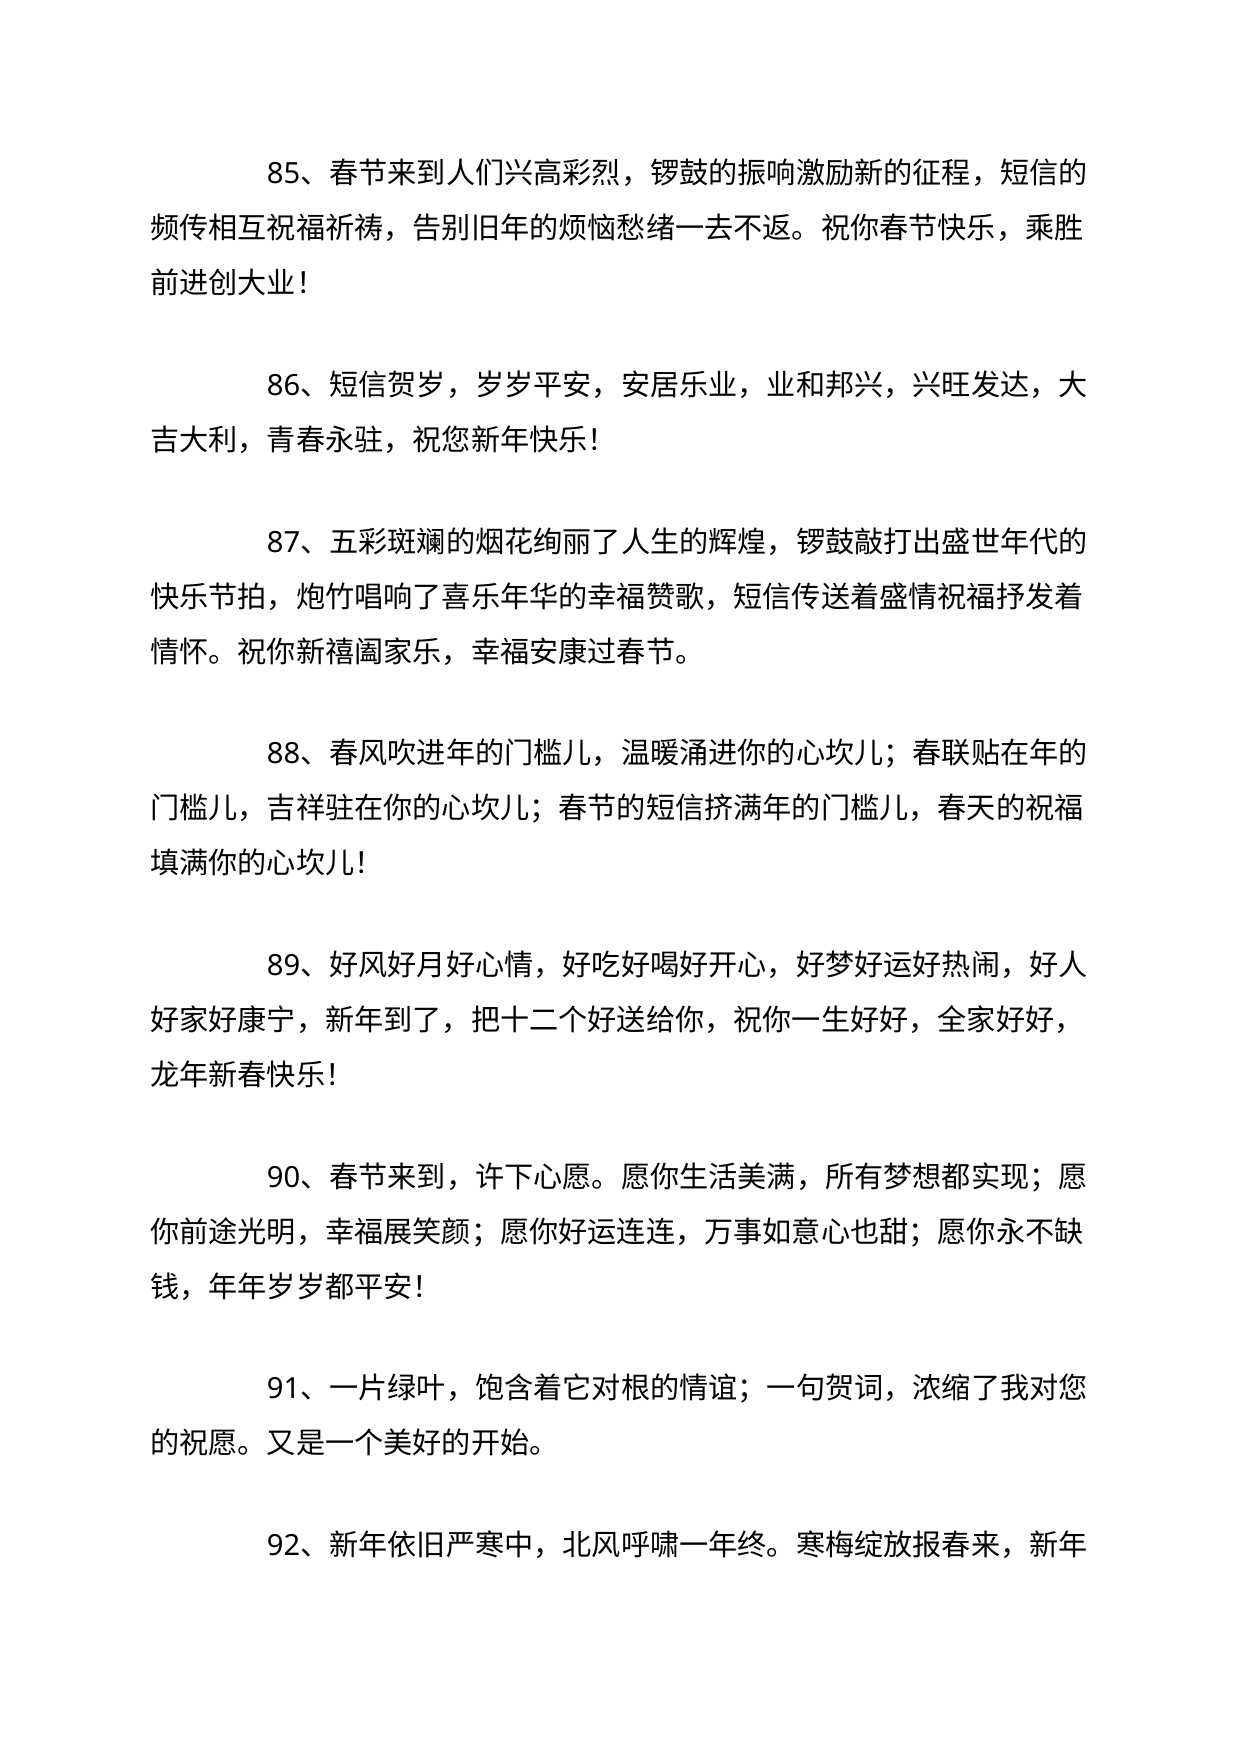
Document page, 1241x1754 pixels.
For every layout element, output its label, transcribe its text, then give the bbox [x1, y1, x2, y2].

text 85、春节来到人们兴高彩烈，锣鼓的振响激励新的征程，短信的频传相互祝福祈祷，告别旧年的烦恼愁绪一去不返。祝你春节快乐，乘胜前进创大业！ [150, 150, 1090, 302]
text 90、春节来到，许下心愿。愿你生活美满，所有梦想都实现；愿你前途光明，幸福展笑颜；愿你好运连连，万事如意心也甜；愿你永不缺钱，年年岁岁都平安！ [150, 1153, 1090, 1306]
text 86、短信贺岁，岁岁平安，安居乐业，业和邦兴，兴旺发达，大吉大利，青春永驻，祝您新年快乐！ [150, 362, 1090, 459]
text 87、五彩斑斓的烟花绚丽了人生的辉煌，锣鼓敲打出盛世年代的快乐节拍，炮竹唱响了喜乐年华的幸福赞歌，短信传送着盛情祝福抒发着情怀。祝你新禧阖家乐，幸福安康过春节。 [150, 518, 1090, 671]
text 88、春风吹进年的门槛儿，温暖涌进你的心坎儿；春联贴在年的门槛儿，吉祥驻在你的心坎儿；春节的短信挤满年的门槛儿，春天的祝福填满你的心坎儿！ [150, 730, 1090, 882]
text 91、一片绿叶，饱含着它对根的情谊；一句贺词，浓缩了我对您的祝愿。又是一个美好的开始。 [150, 1365, 1090, 1462]
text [150, 1522, 1090, 1564]
text 89、好风好月好心情，好吃好喝好开心，好梦好运好热闹，好人好家好康宁，新年到了，把十二个好送给你，祝你一生好好，全家好好，龙年新春快乐！ [150, 942, 1090, 1094]
